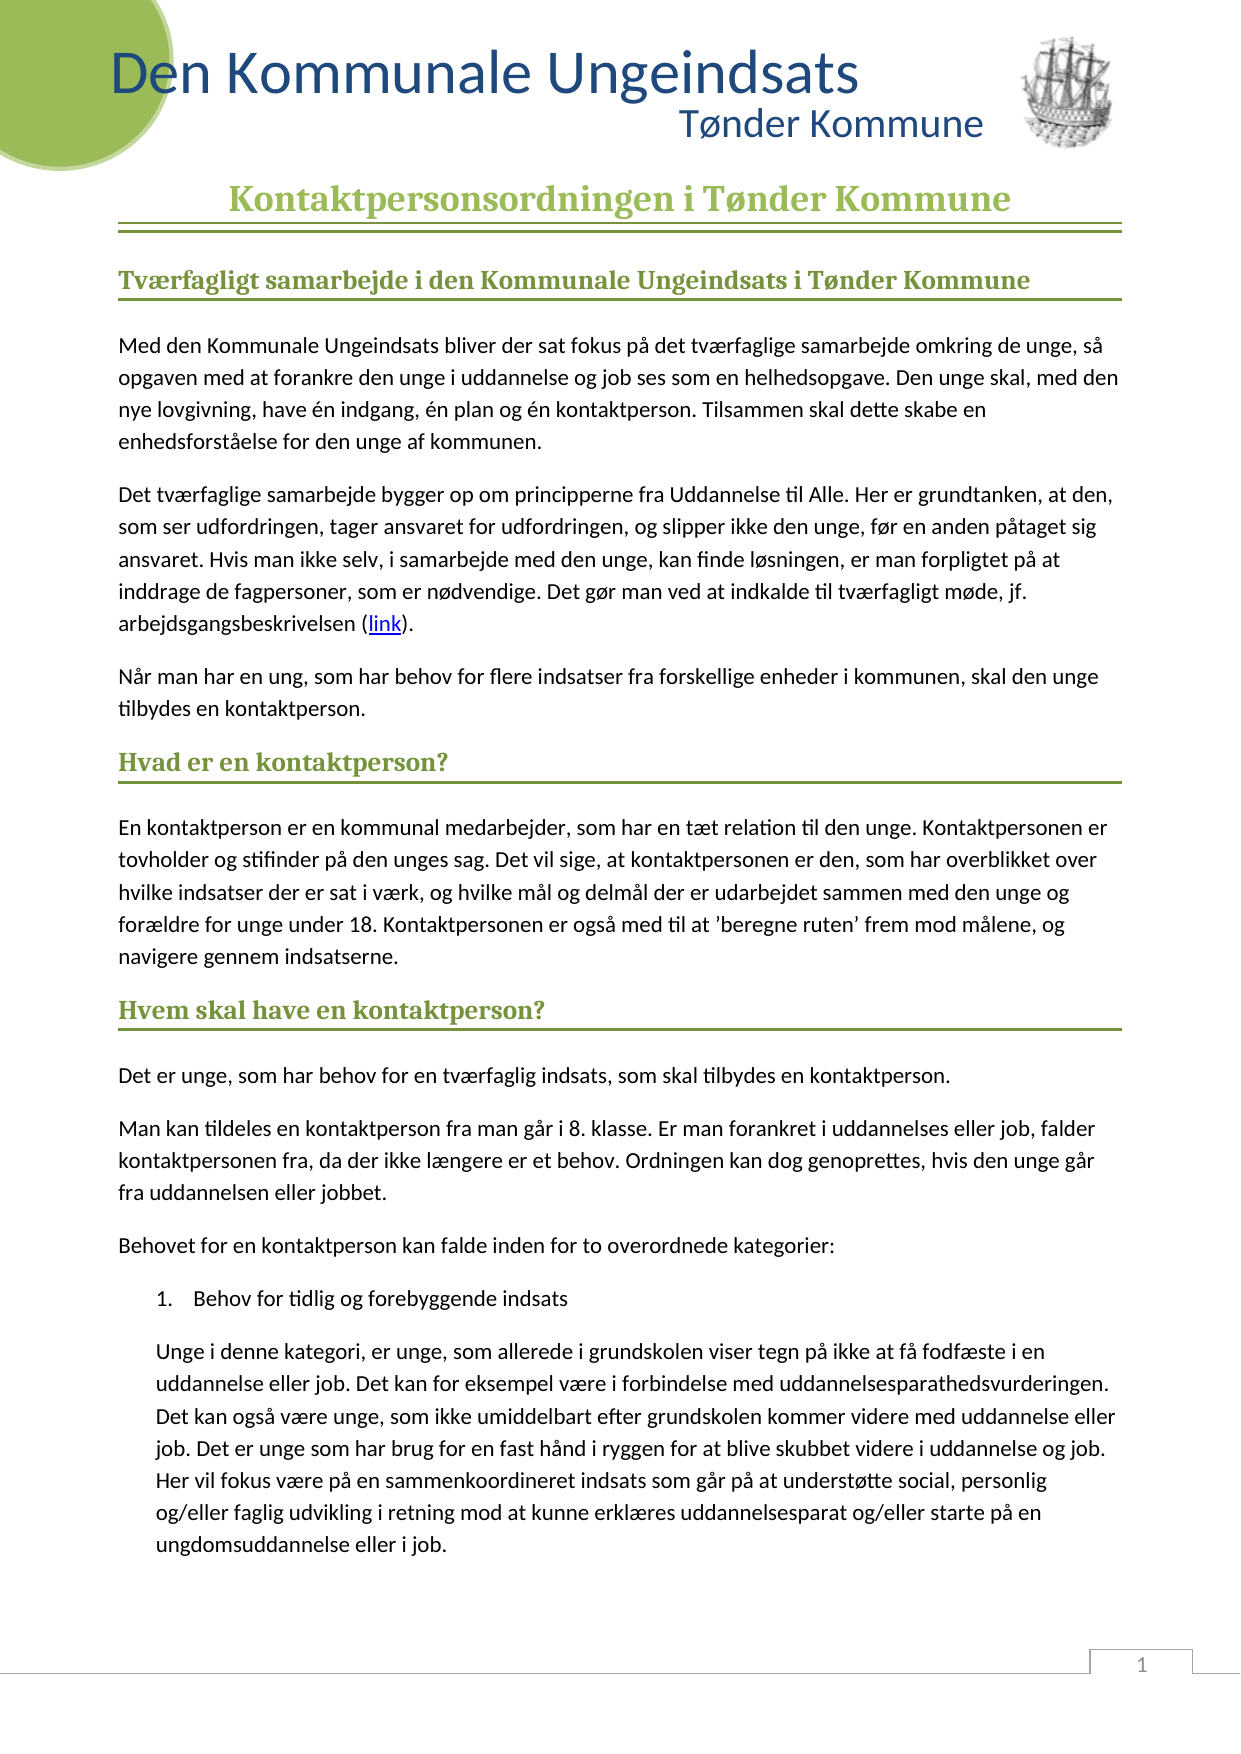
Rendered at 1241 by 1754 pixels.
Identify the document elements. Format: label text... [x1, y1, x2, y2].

subtitle Tværfagligt samarbejde i den Kommunale Ungeindsats i Tønder Kommune [118, 265, 1122, 298]
subtitle Hvad er en kontaktperson? [118, 747, 1122, 781]
text Unge i denne kategori, er unge, som allerede i grundskolen viser tegn på ikke at få fodfæste i en uddannelse eller job. Det kan for eksempel være i forbindelse med uddannelsesparathedsvurderingen. Det kan også være unge, som ikke umiddelbart efter grundskolen kommer videre med uddannelse eller job. Det er unge som har brug for en fast hånd i ryggen for at blive skubbet videre i uddannelse og job. Her vil fokus være på en sammenkoordineret indsats som går på at understøtte social, personlig og/eller faglig udvikling i retning mod at kunne erklæres uddannelsesparat og/eller starte på en ungdomsuddannelse eller i job. [156, 1337, 1122, 1558]
text Det er unge, som har behov for en tværfaglig indsats, som skal tilbydes en kontaktperson. [118, 1061, 1122, 1089]
text Med den Kommunale Ungeindsats bliver der sat fokus på det tværfaglige samarbejde omkring de unge, så opgaven med at forankre den unge i uddannelse og job ses som en helhedsopgave. Den unge skal, med den nye lovgivning, have én indgang, én plan og én kontaktperson. Tilsammen skal dette skabe en enhedsforståelse for den unge af kommunen. [118, 331, 1122, 455]
text Det tværfaglige samarbejde bygger op om principperne fra Uddannelse til Alle. Her er grundtanken, at den, som ser udfordringen, tager ansvaret for udfordringen, og slipper ikke den unge, før en anden påtaget sig ansvaret. Hvis man ikke selv, i samarbejde med den unge, kan finde løsningen, er man forpligtet på at inddrage de fagpersoner, som er nødvendige. Det gør man ved at indkalde til tværfagligt møde, jf. arbejdsgangsbeskrivelsen (link). [118, 480, 1122, 637]
list Behov for tidlig og forebyggende indsats [156, 1284, 1122, 1312]
text En kontaktperson er en kommunal medarbejder, som har en tæt relation til den unge. Kontaktpersonen er tovholder og stifinder på den unges sag. Det vil sige, at kontaktpersonen er den, som har overblikket over hvilke indsatser der er sat i værk, og hvilke mål og delmål der er udarbejdet sammen med den unge og forældre for unge under 18. Kontaktpersonen er også med til at ’beregne ruten’ frem mod målene, og navigere gennem indsatserne. [118, 813, 1122, 970]
text Når man har en ung, som har behov for flere indsatser fra forskellige enheder i kommunen, skal den unge tilbydes en kontaktperson. [118, 662, 1122, 722]
subtitle Kontaktpersonsordningen i Tønder Kommune [118, 177, 1122, 222]
picture [1004, 25, 1129, 165]
subtitle Hvem skal have en kontaktperson? [118, 995, 1122, 1028]
text Man kan tildeles en kontaktperson fra man går i 8. klasse. Er man forankret i uddannelses eller job, falder kontaktpersonen fra, da der ikke længere er et behov. Ordningen kan dog genoprettes, hvis den unge går fra uddannelsen eller jobbet. [118, 1114, 1122, 1206]
text Behovet for en kontaktperson kan falde inden for to overordnede kategorier: [118, 1231, 1122, 1259]
